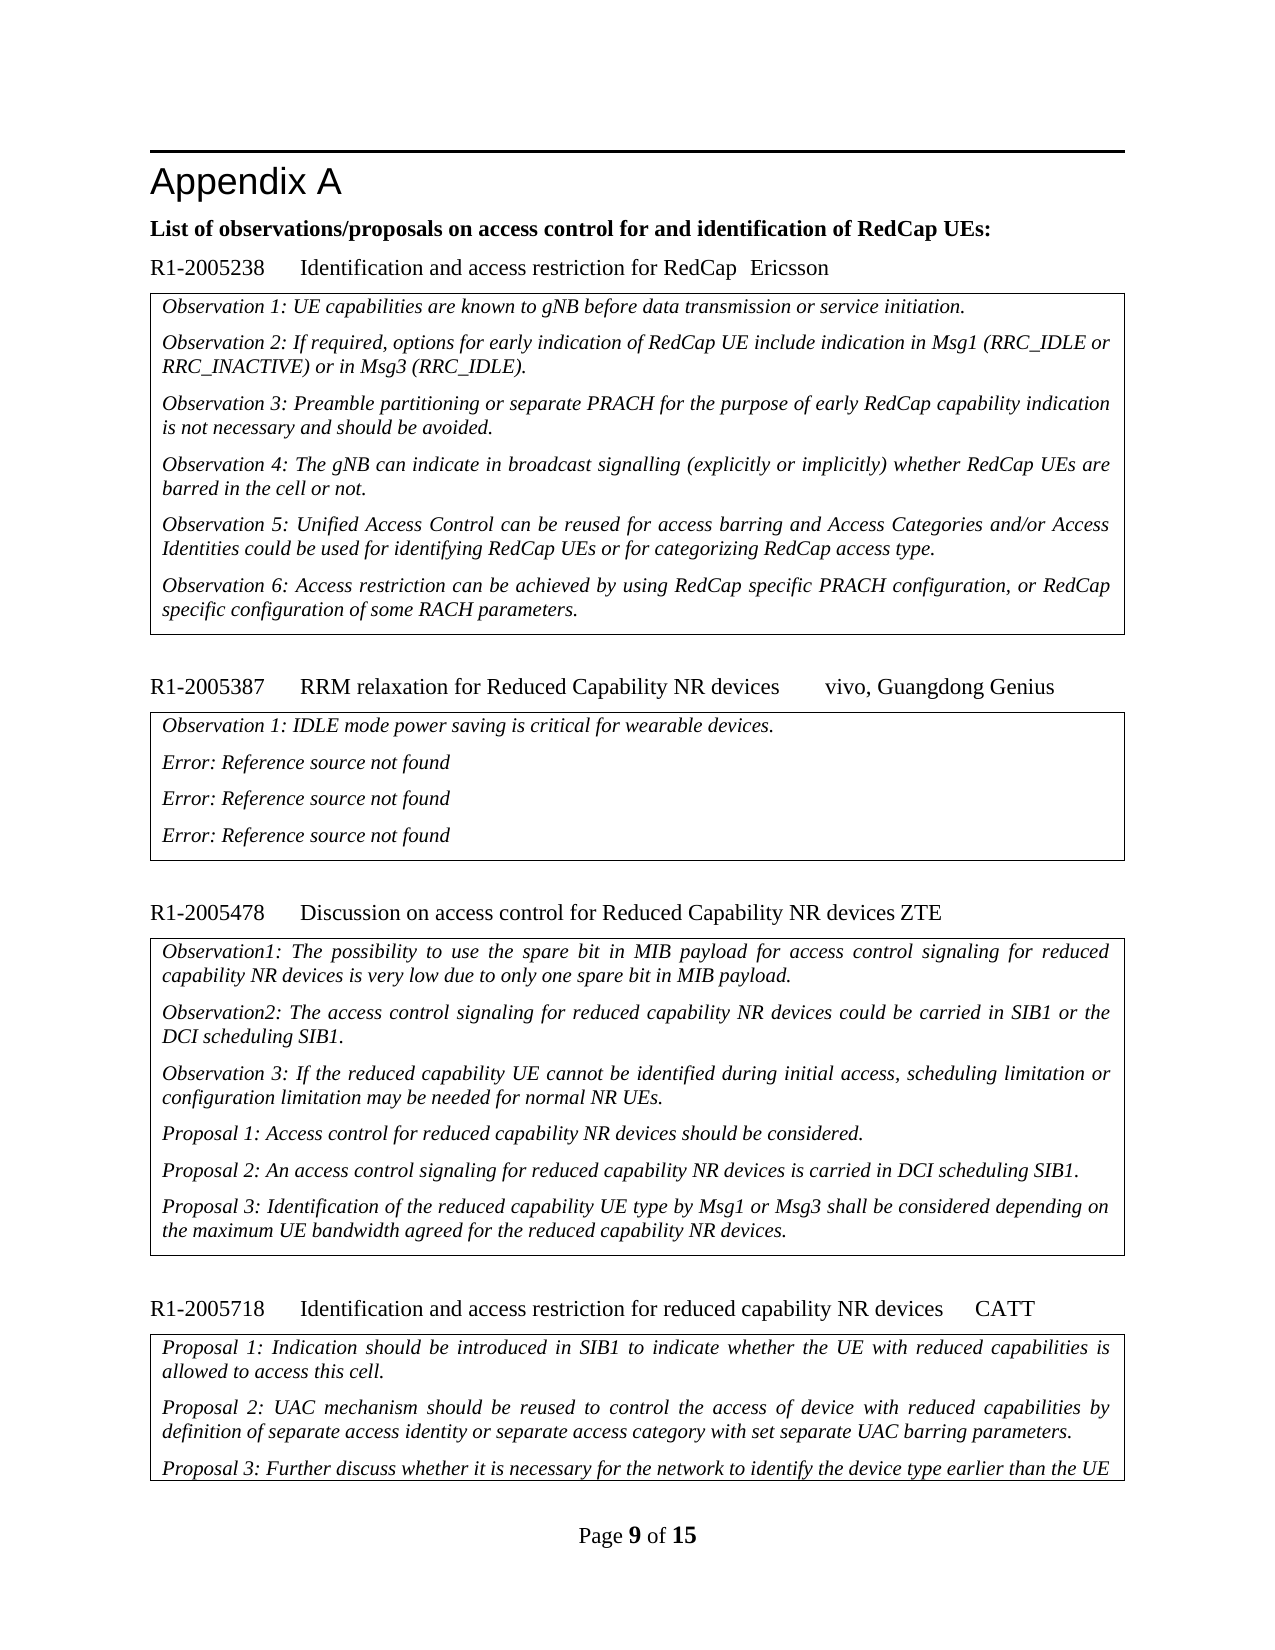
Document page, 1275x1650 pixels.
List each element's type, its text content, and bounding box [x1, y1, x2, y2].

subtitle Appendix A [150, 153, 1125, 202]
text R1-2005478 Discussion on access control for Reduced Capability NR devices ZTE [150, 899, 1125, 926]
text List of observations/proposals on access control for and identification of RedCap UEs: [150, 215, 1125, 241]
table_header Observation 1: IDLE mode power saving is critical for wearable devices. Observation 2: 13.4% power saving gain in IDLE mode can be observed if serving cell RRM relaxation is introduced for high SINR UE. Observation 3: It is feasible for RedCap UEs to process SSBs once per multiple paging cycles. Proposal 1: Serving cell RRM relaxation for high SINR UE in idle state should be supported for RedCap UE. [151, 713, 1124, 859]
table_header Observation 1: UE capabilities are known to gNB before data transmission or service initiation. Observation 2: If required, options for early indication of RedCap UE include indication in Msg1 (RRC_IDLE or RRC_INACTIVE) or in Msg3 (RRC_IDLE). Observation 3: Preamble partitioning or separate PRACH for the purpose of early RedCap capability indication is not necessary and should be avoided. Observation 4: The gNB can indicate in broadcast signalling (explicitly or implicitly) whether RedCap UEs are barred in the cell or not. Observation 5: Unified Access Control can be reused for access barring and Access Categories and/or Access Identities could be used for identifying RedCap UEs or for categorizing RedCap access type. Observation 6: Access restriction can be achieved by using RedCap specific PRACH configuration, or RedCap specific configuration of some RACH parameters. [151, 294, 1124, 633]
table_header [151, 1335, 1124, 1480]
text R1-2005387 RRM relaxation for Reduced Capability NR devices vivo, Guangdong Genius [150, 673, 1125, 700]
table_header Observation1: The possibility to use the spare bit in MIB payload for access control signaling for reduced capability NR devices is very low due to only one spare bit in MIB payload. Observation2: The access control signaling for reduced capability NR devices could be carried in SIB1 or the DCI scheduling SIB1. Observation 3: If the reduced capability UE cannot be identified during initial access, scheduling limitation or configuration limitation may be needed for normal NR UEs. Proposal 1: Access control for reduced capability NR devices should be considered. Proposal 2: An access control signaling for reduced capability NR devices is carried in DCI scheduling SIB1. Proposal 3: Identification of the reduced capability UE type by Msg1 or Msg3 shall be considered depending on the maximum UE bandwidth agreed for the reduced capability NR devices. [151, 939, 1124, 1255]
text R1-2005718 Identification and access restriction for reduced capability NR devices CATT [150, 1295, 1125, 1321]
text R1-2005238 Identification and access restriction for RedCap Ericsson [150, 254, 1125, 280]
